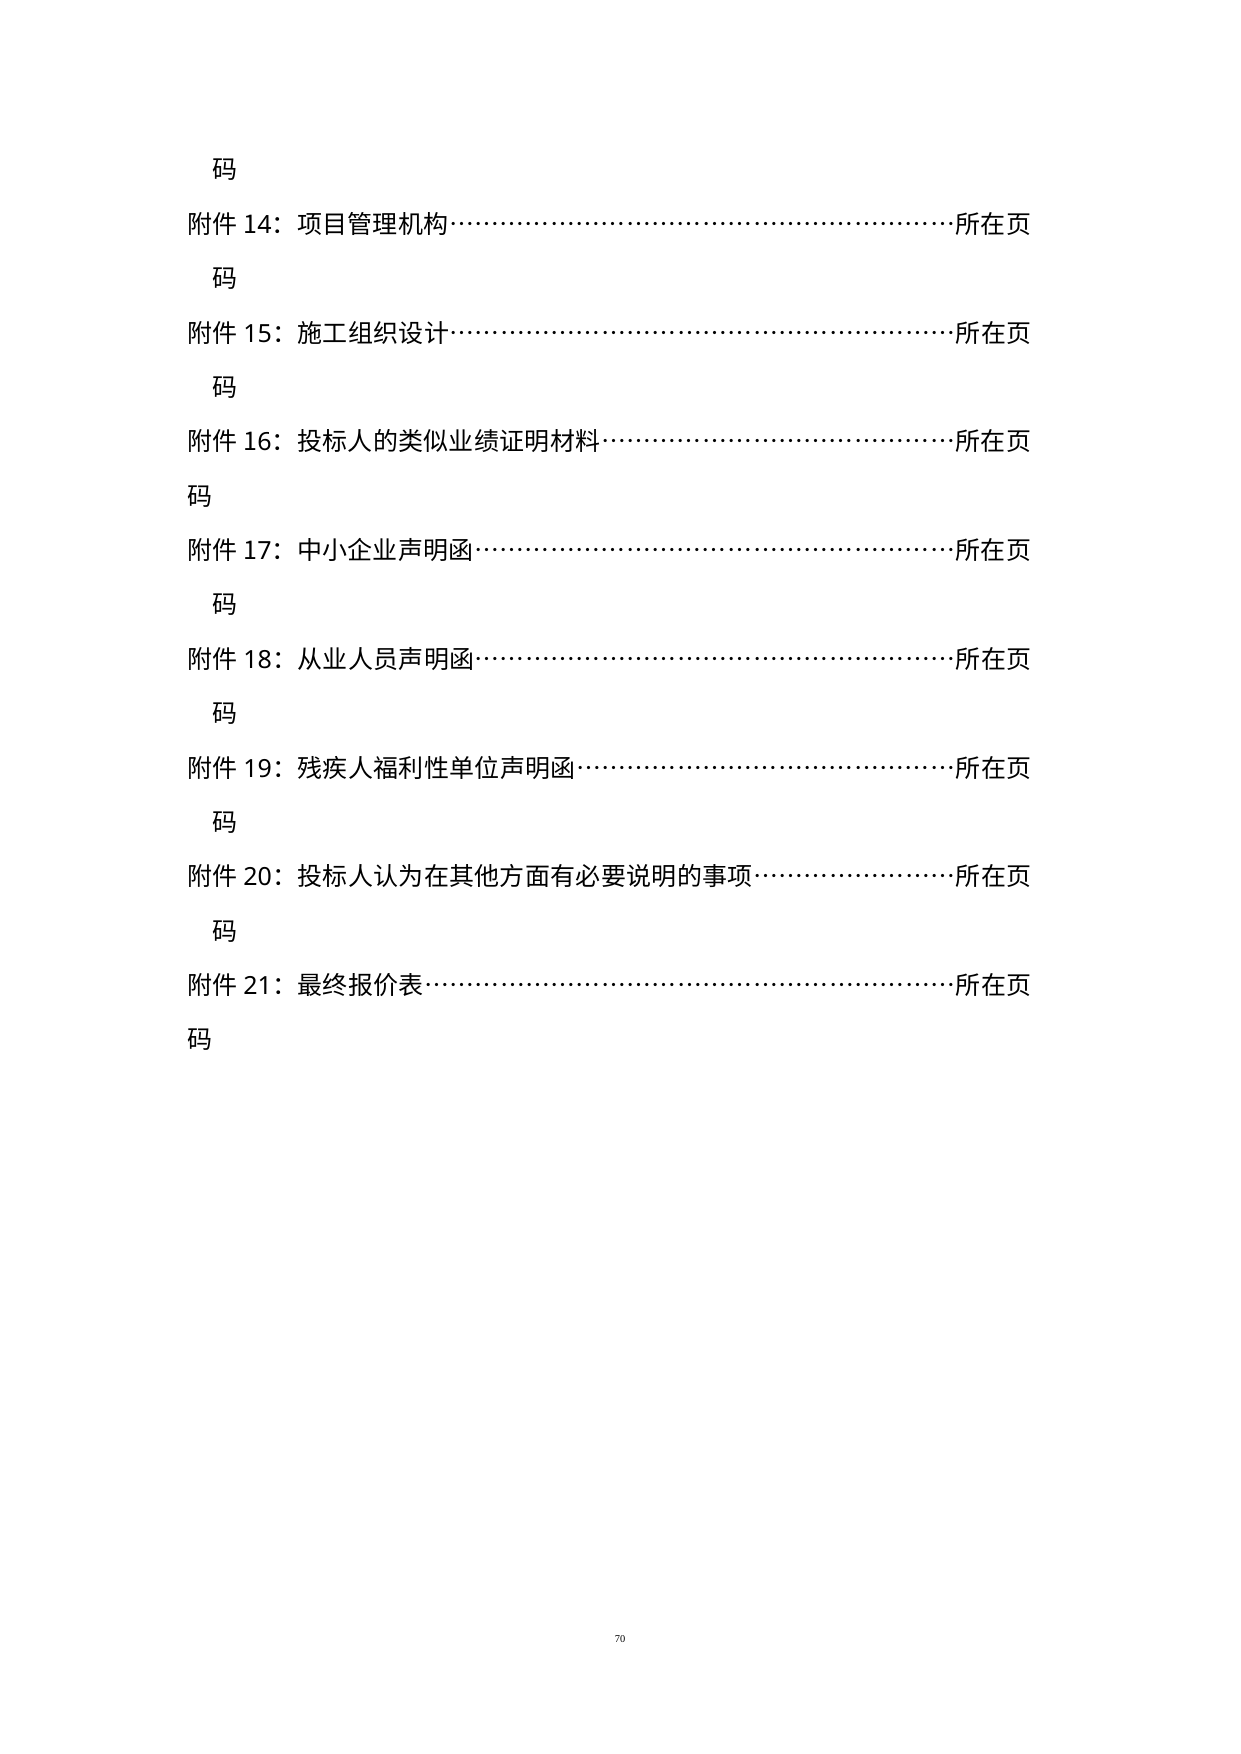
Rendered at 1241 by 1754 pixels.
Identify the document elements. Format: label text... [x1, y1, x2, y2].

text 附件19：残疾人福利性单位声明函………………………………………所在页码 [187, 748, 1031, 839]
text 附件16：投标人的类似业绩证明材料……………………………………所在页码 [187, 422, 1031, 512]
text 附件21：最终报价表………………………………………………………所在页码 [187, 966, 1031, 1056]
text 附件15：施工组织设计……………………………………………………所在页码 [187, 313, 1031, 404]
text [187, 150, 1031, 186]
text 附件20：投标人认为在其他方面有必要说明的事项……………………所在页码 [187, 857, 1031, 947]
text 附件17：中小企业声明函…………………………………………………所在页码 [187, 531, 1031, 621]
text 附件18：从业人员声明函…………………………………………………所在页码 [187, 639, 1031, 730]
text 附件14：项目管理机构……………………………………………………所在页码 [187, 204, 1031, 295]
